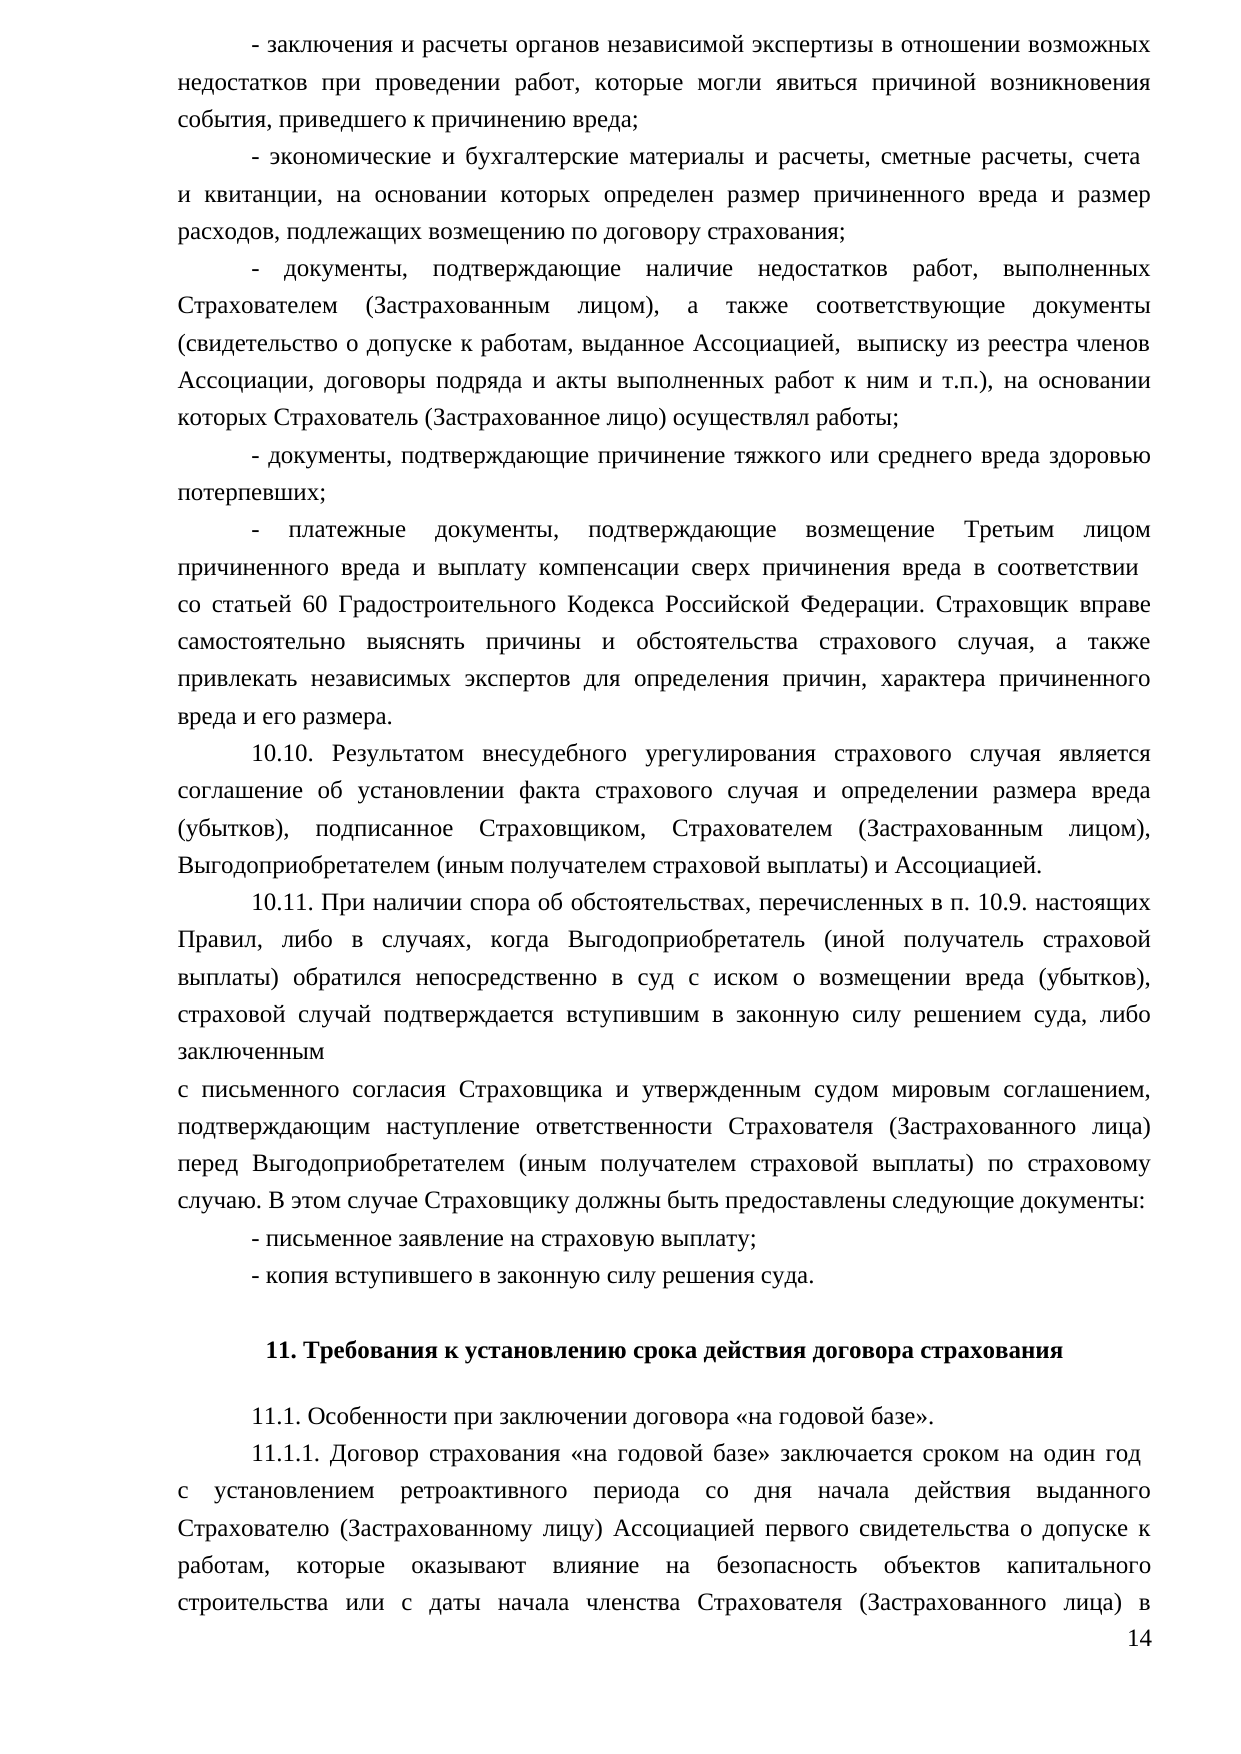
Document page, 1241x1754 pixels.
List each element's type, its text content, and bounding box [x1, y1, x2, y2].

text - документы, подтверждающие наличие недостатков работ, выполненных Страхователем (Застрахованным лицом), а также соответствующие документы (свидетельство о допуске к работам, выданное Ассоциацией, выписку из реестра членов Ассоциации, договоры подряда и акты выполненных работ к ним и т.п.), на основании которых Страхователь (Застрахованное лицо) осуществлял работы; [177, 253, 1152, 431]
text - заключения и расчеты органов независимой экспертизы в отношении возможных недостатков при проведении работ, которые могли явиться причиной возникновения события, приведшего к причинению вреда; [177, 29, 1152, 133]
text - документы, подтверждающие причинение тяжкого или среднего вреда здоровью потерпевших; [177, 440, 1152, 506]
text 10.11. При наличии спора об обстоятельствах, перечисленных в п. 10.9. настоящих Правил, либо в случаях, когда Выгодоприобретатель (иной получатель страховой выплаты) обратился непосредственно в суд с иском о возмещении вреда (убытков), страховой случай подтверждается вступившим в законную силу решением суда, либо заключенным с письменного согласия Страховщика и утвержденным судом мировым соглашением, подтверждающим наступление ответственности Страхователя (Застрахованного лица) перед Выгодоприобретателем (иным получателем страховой выплаты) по страховому случаю. В этом случае Страховщику должны быть предоставлены следующие документы: [177, 887, 1152, 1214]
subtitle 11. Требования к установлению срока действия договора страхования [177, 1335, 1152, 1363]
text - письменное заявление на страховую выплату; [177, 1223, 1152, 1252]
text 10.10. Результатом внесудебного урегулирования страхового случая является соглашение об установлении факта страхового случая и определении размера вреда (убытков), подписанное Страховщиком, Страхователем (Застрахованным лицом), Выгодоприобретателем (иным получателем страховой выплаты) и Ассоциацией. [177, 738, 1152, 879]
text - платежные документы, подтверждающие возмещение Третьим лицом причиненного вреда и выплату компенсации сверх причинения вреда в соответствии со статьей 60 Градостроительного Кодекса Российской Федерации. Страховщик вправе самостоятельно выяснять причины и обстоятельства страхового случая, а также привлекать независимых экспертов для определения причин, характера причиненного вреда и его размера. [177, 514, 1152, 729]
text - копия вступившего в законную силу решения суда. [177, 1260, 1152, 1289]
text 11.1. Особенности при заключении договора «на годовой базе». [177, 1401, 1152, 1429]
text - экономические и бухгалтерские материалы и расчеты, сметные расчеты, счета и квитанции, на основании которых определен размер причиненного вреда и размер расходов, подлежащих возмещению по договору страхования; [177, 141, 1152, 245]
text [177, 1438, 1152, 1616]
